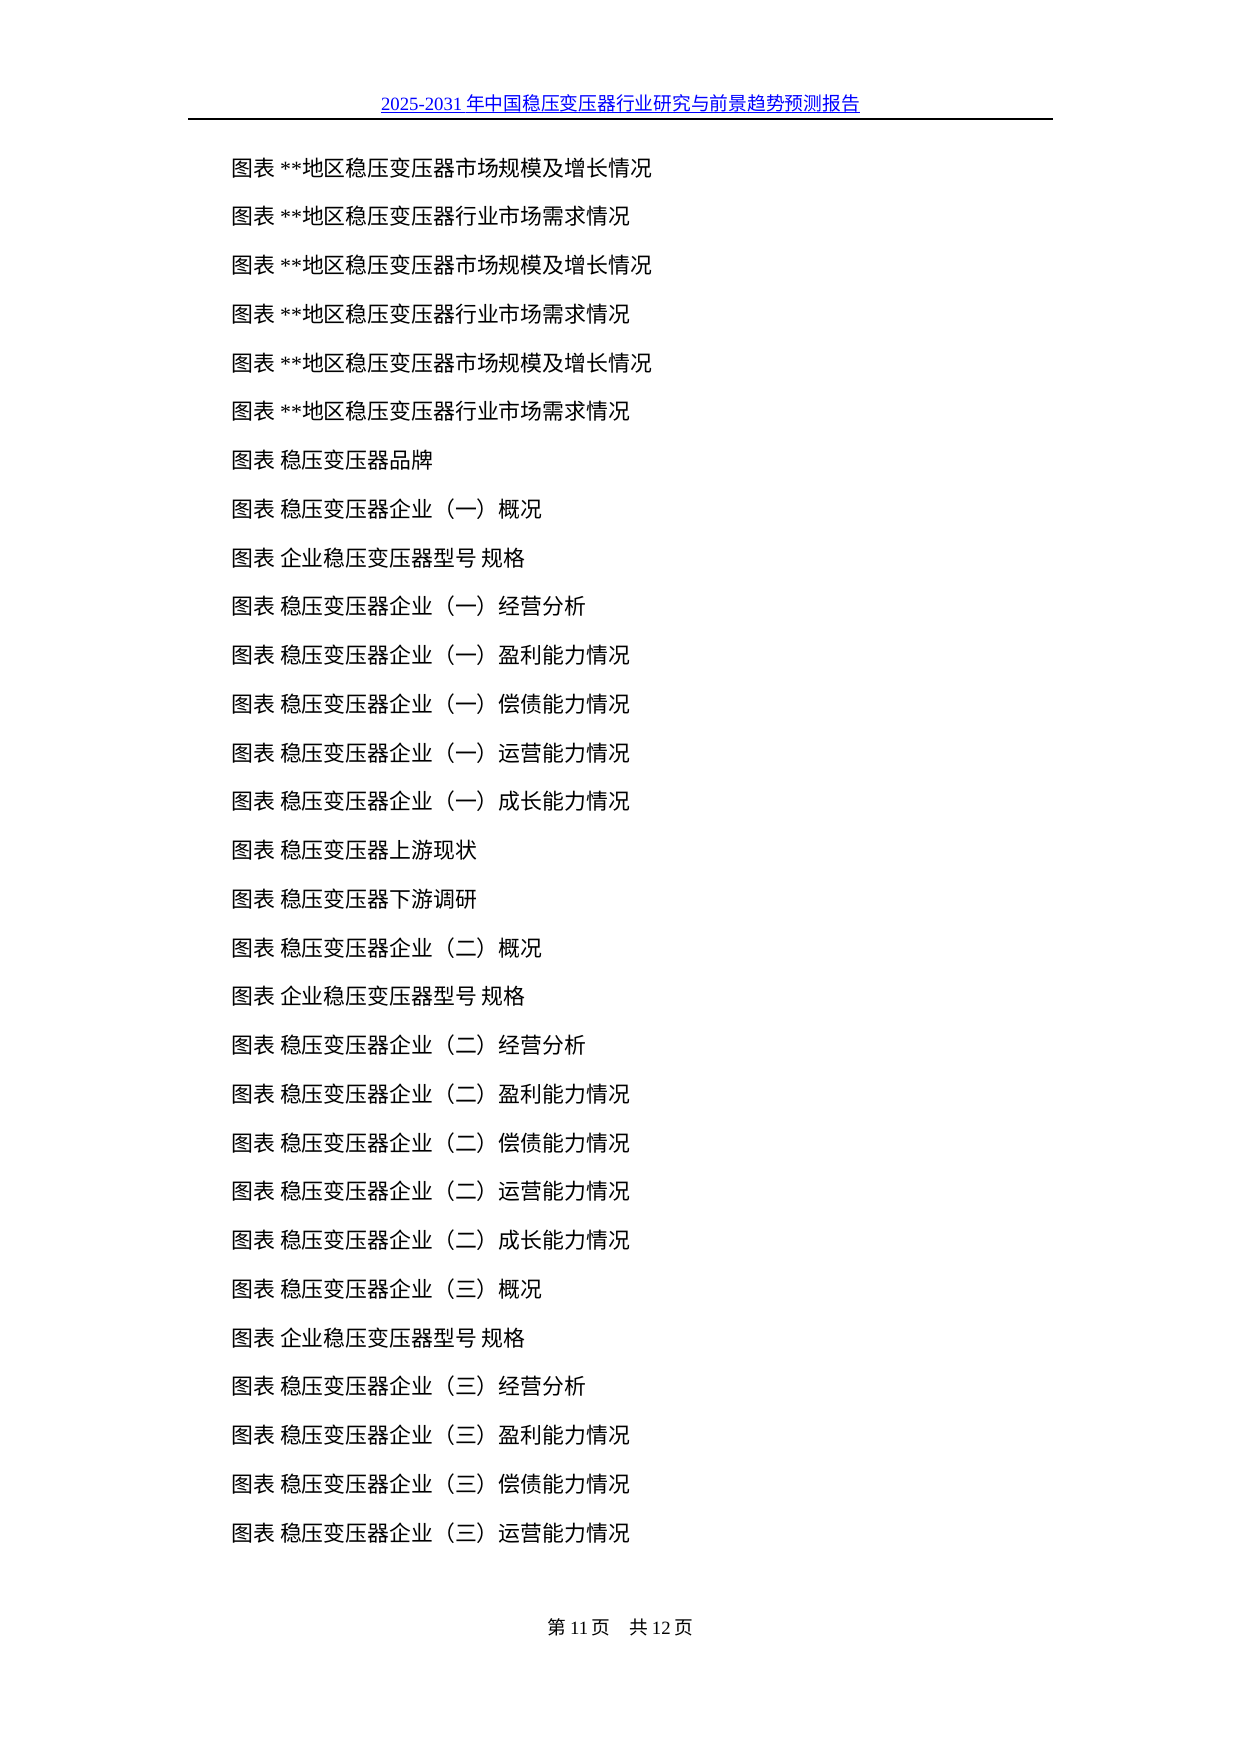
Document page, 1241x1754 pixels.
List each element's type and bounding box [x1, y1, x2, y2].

text [187, 150, 1053, 1548]
